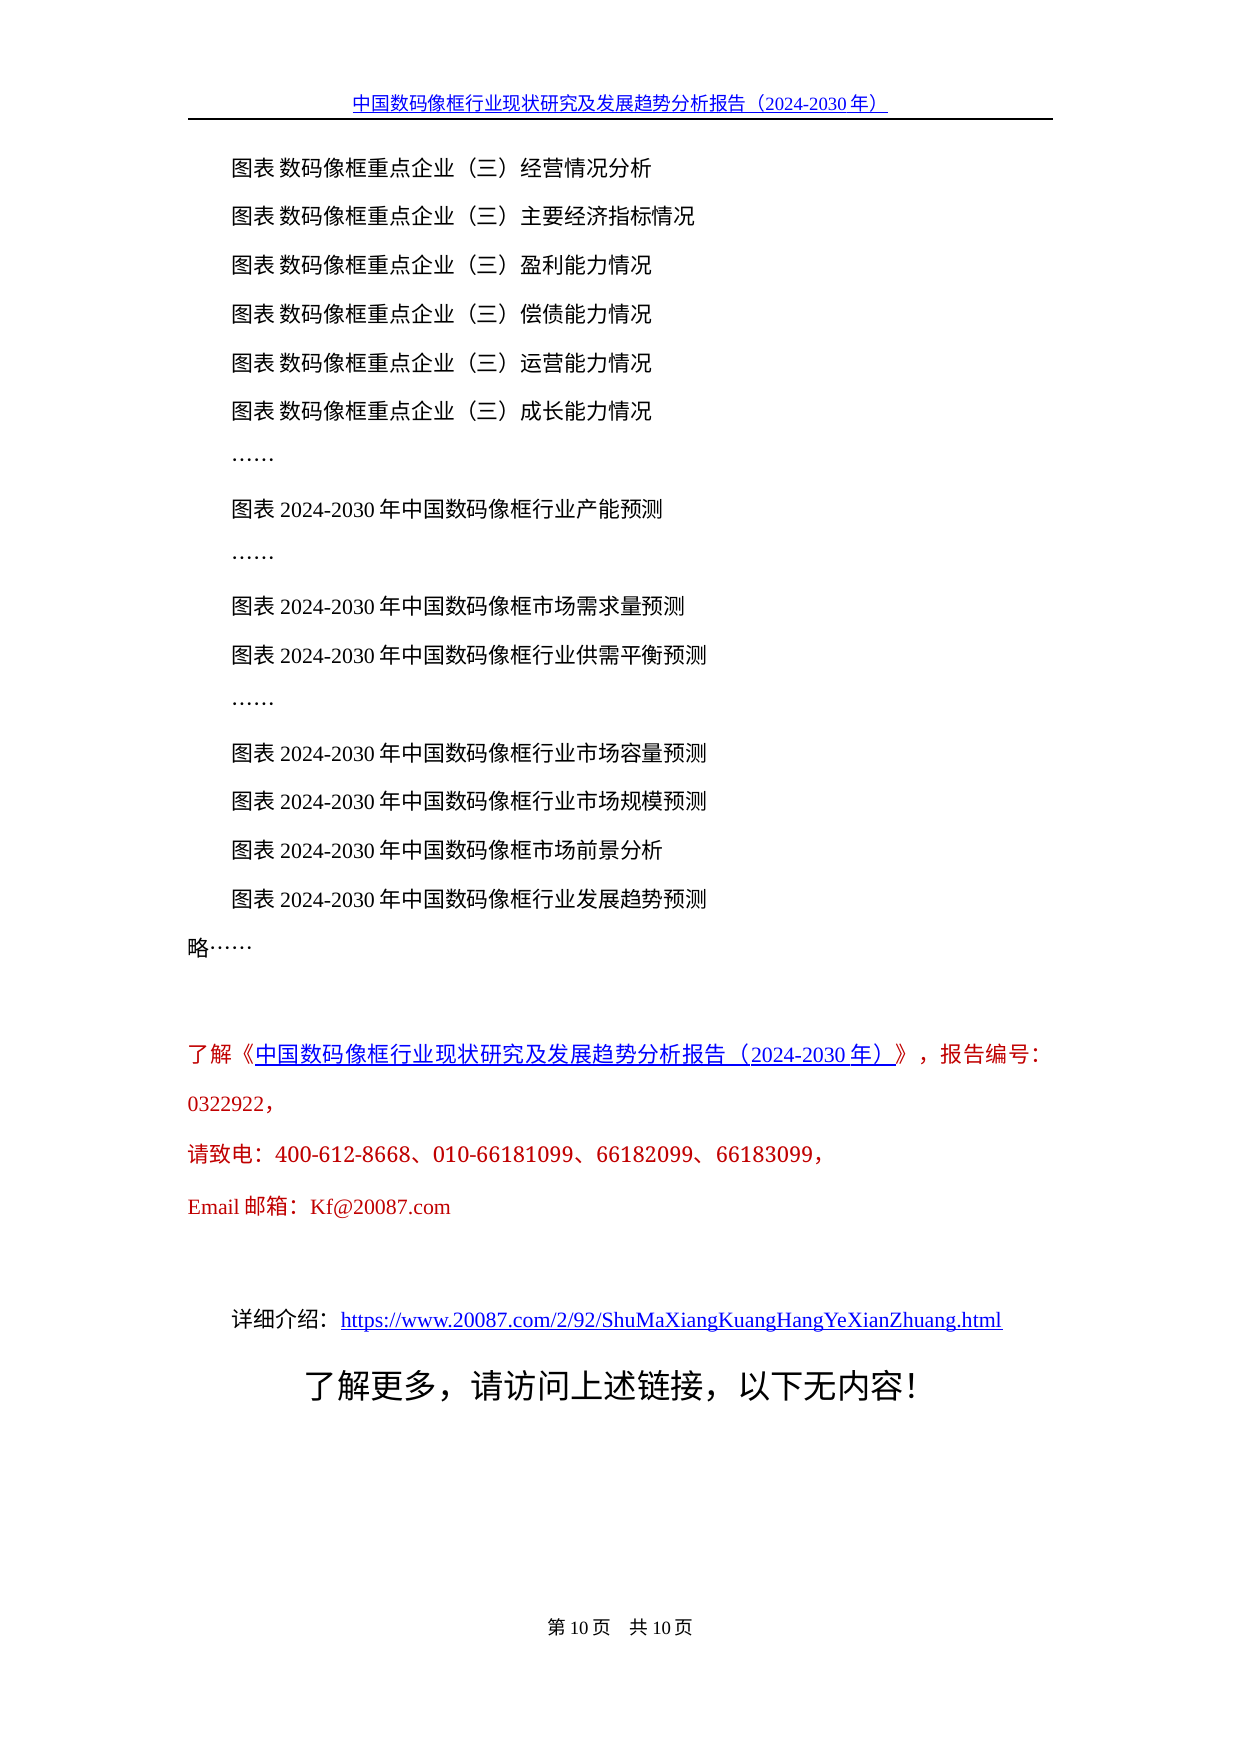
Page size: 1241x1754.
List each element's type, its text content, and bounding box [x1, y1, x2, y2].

text 请致电：400-612-8668、010-66181099、66182099、66183099， [187, 1137, 1053, 1169]
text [187, 150, 1053, 963]
title 了解更多，请访问上述链接，以下无内容！ [187, 1351, 1053, 1416]
text Email邮箱：Kf@20087.com [187, 1188, 1053, 1221]
text 了解《中国数码像框行业现状研究及发展趋势分析报告（2024-2030年）》，报告编号：0322922， [187, 1037, 1053, 1118]
text 详细介绍：https://www.20087.com/2/92/ShuMaXiangKuangHangYeXianZhuang.html [187, 1301, 1053, 1334]
